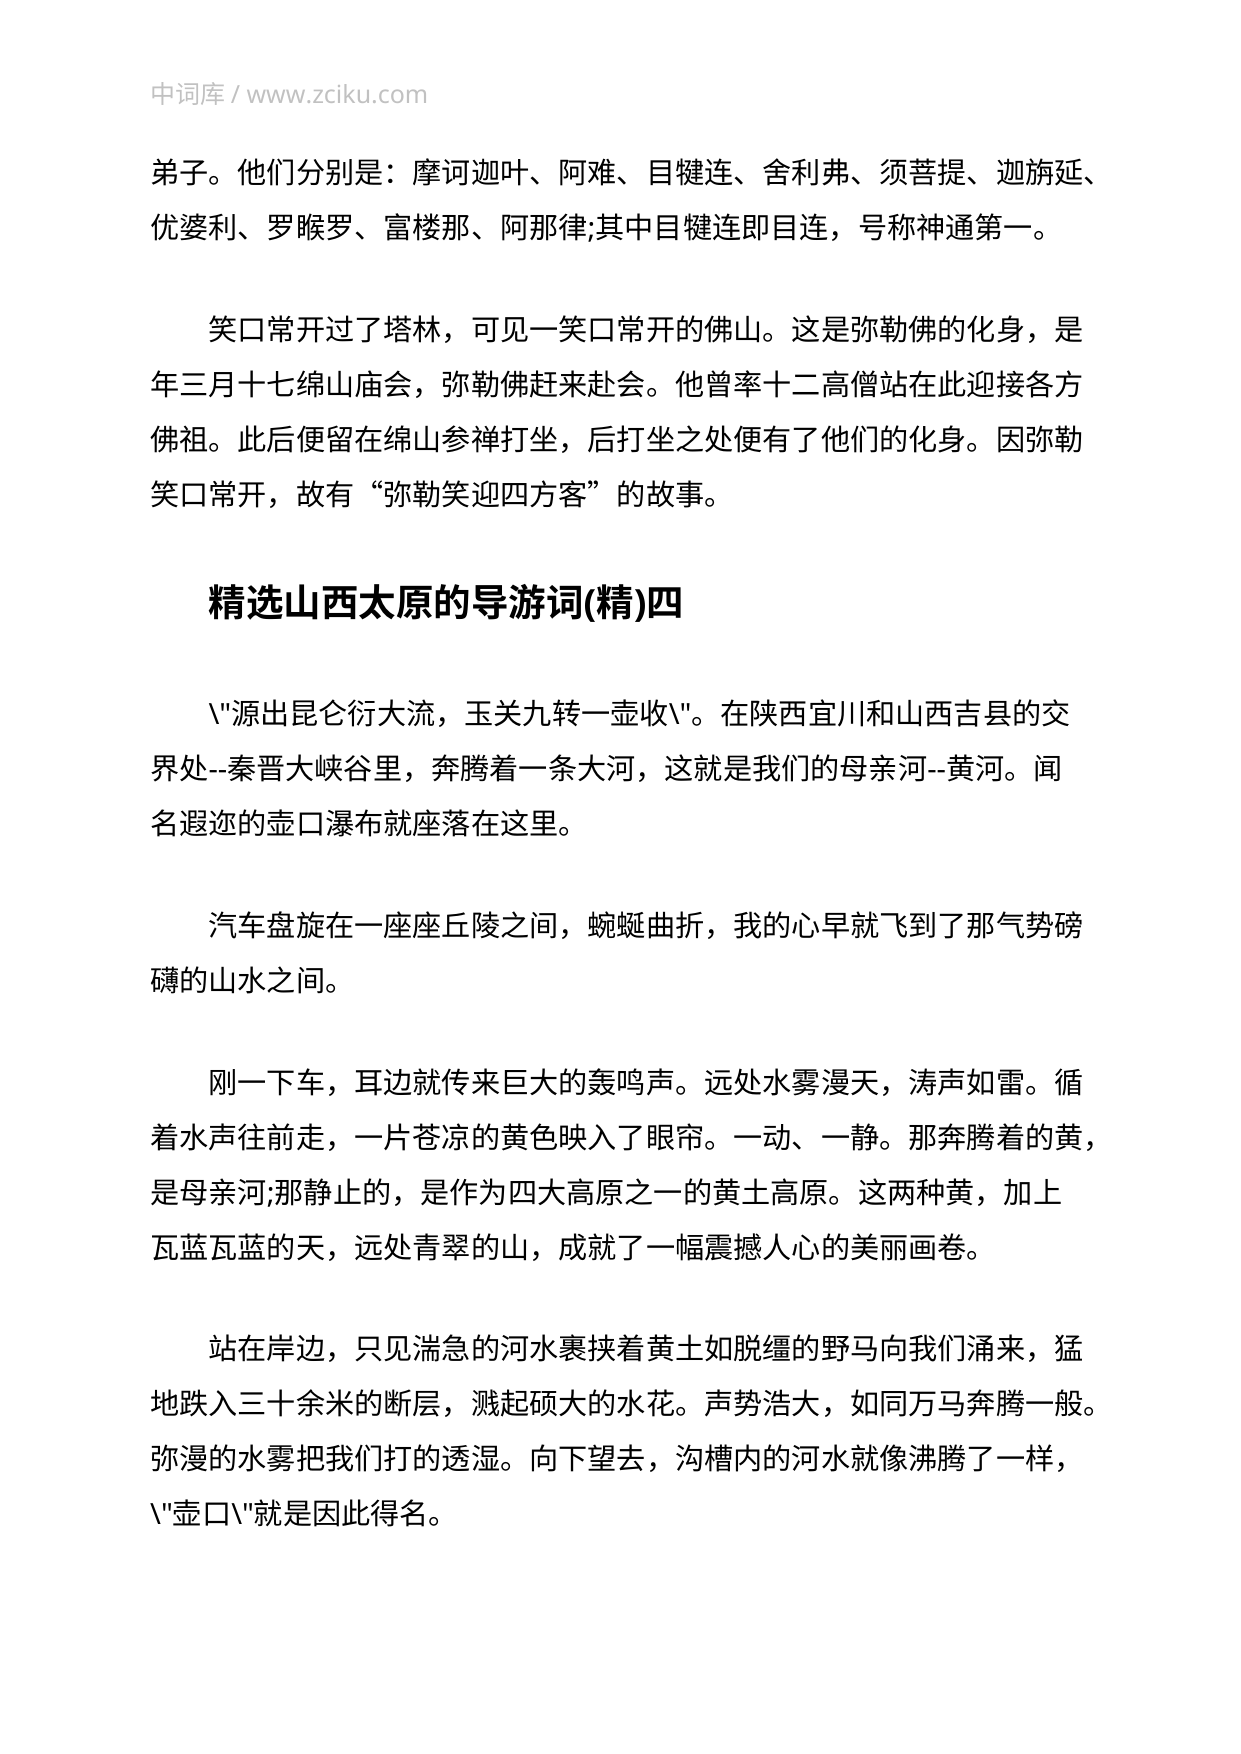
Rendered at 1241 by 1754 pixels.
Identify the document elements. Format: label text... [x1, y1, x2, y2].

text 精选山西太原的导游词(精)四 [150, 573, 1090, 628]
text 笑口常开过了塔林，可见一笑口常开的佛山。这是弥勒佛的化身，是年三月十七绵山庙会，弥勒佛赶来赴会。他曾率十二高僧站在此迎接各方佛祖。此后便留在绵山参禅打坐，后打坐之处便有了他们的化身。因弥勒笑口常开，故有“弥勒笑迎四方客”的故事。 [150, 307, 1090, 514]
text 刚一下车，耳边就传来巨大的轰鸣声。远处水雾漫天，涛声如雷。循着水声往前走，一片苍凉的黄色映入了眼帘。一动、一静。那奔腾着的黄，是母亲河;那静止的，是作为四大高原之一的黄土高原。这两种黄，加上瓦蓝瓦蓝的天，远处青翠的山，成就了一幅震撼人心的美丽画卷。 [150, 1059, 1090, 1266]
text \"源出昆仑衍大流，玉关九转一壶收\"。在陕西宜川和山西吉县的交界处--秦晋大峡谷里，奔腾着一条大河，这就是我们的母亲河--黄河。闻名遐迩的壶口瀑布就座落在这里。 [150, 691, 1090, 843]
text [150, 150, 1090, 247]
text 汽车盘旋在一座座丘陵之间，蜿蜒曲折，我的心早就飞到了那气势磅礴的山水之间。 [150, 903, 1090, 1000]
text 站在岸边，只见湍急的河水裹挟着黄土如脱缰的野马向我们涌来，猛地跌入三十余米的断层，溅起硕大的水花。声势浩大，如同万马奔腾一般。弥漫的水雾把我们打的透湿。向下望去，沟槽内的河水就像沸腾了一样，\"壶口\"就是因此得名。 [150, 1326, 1090, 1533]
